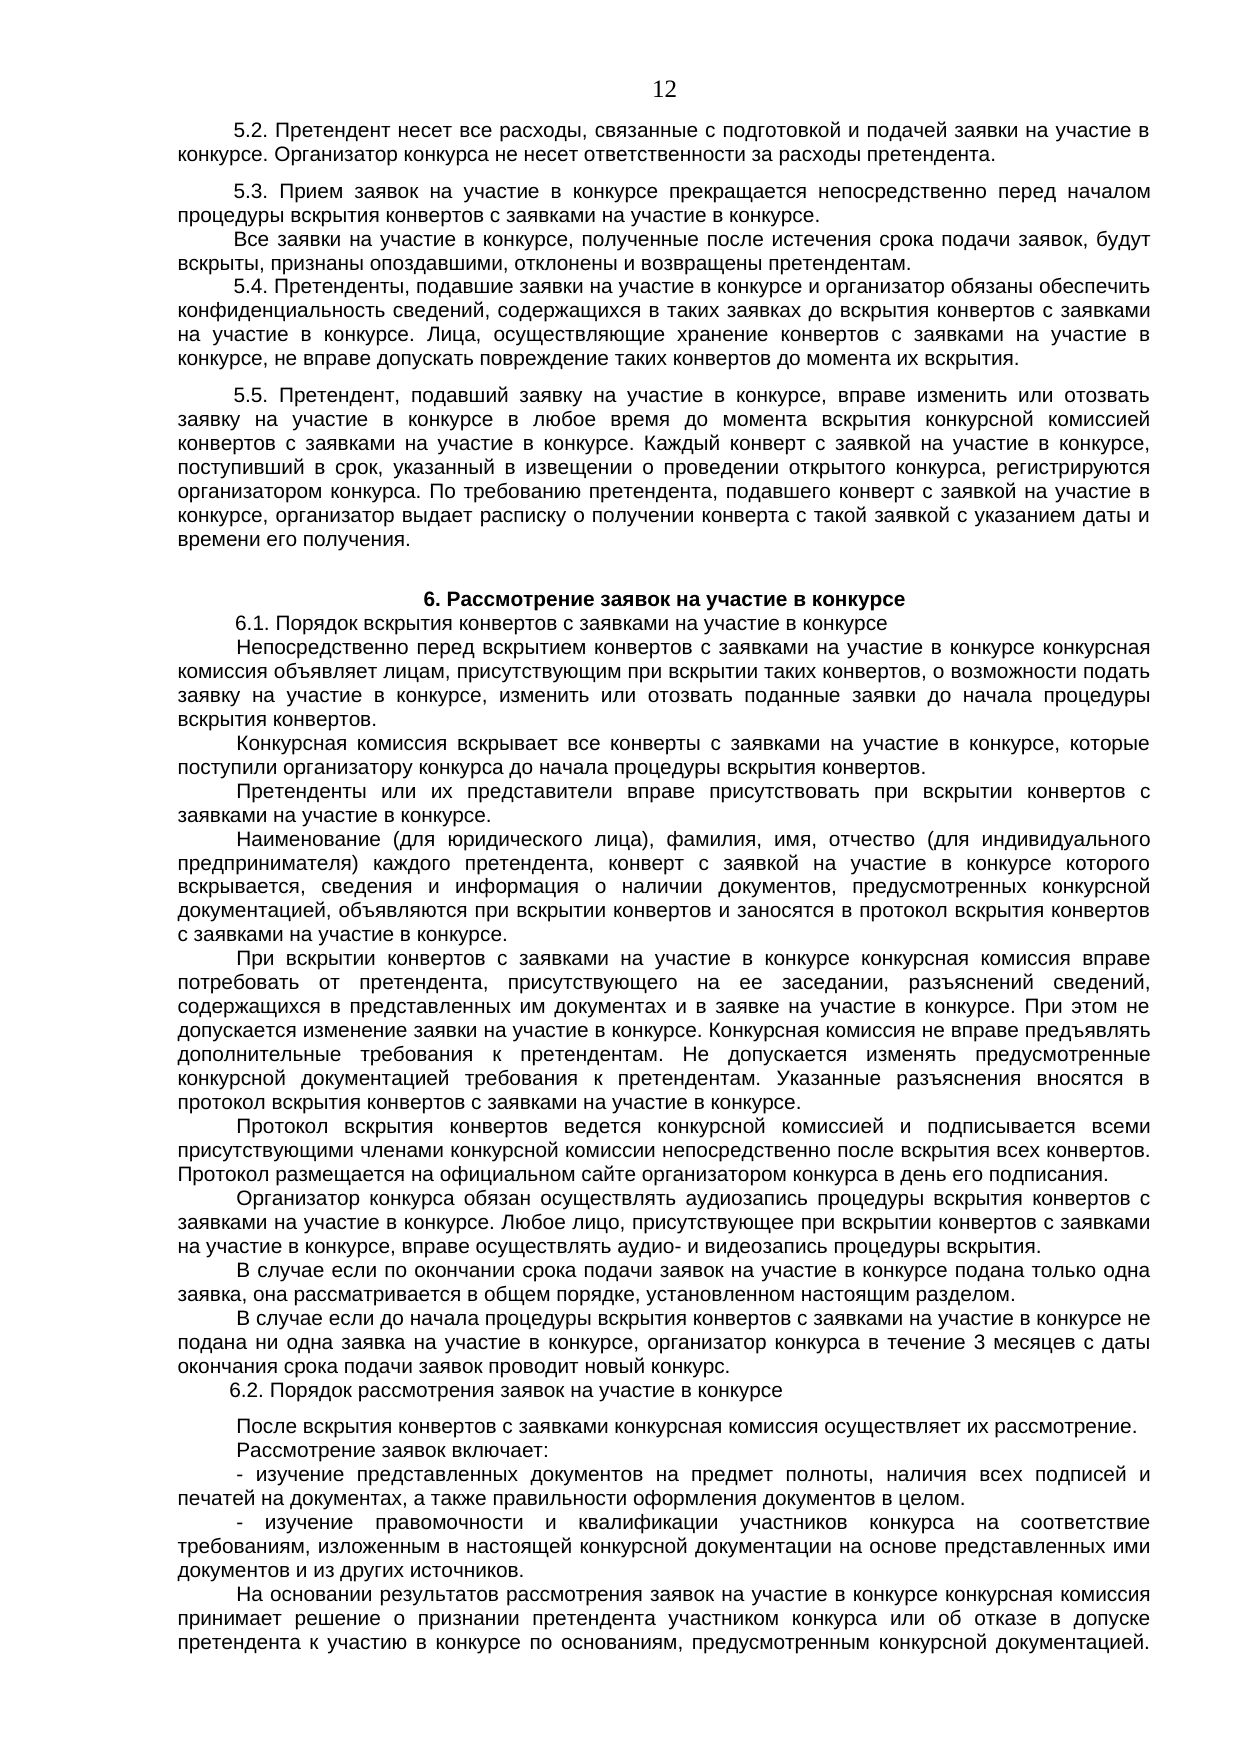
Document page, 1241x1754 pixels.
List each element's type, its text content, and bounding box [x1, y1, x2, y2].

text Протокол вскрытия конвертов ведется конкурсной комиссией и подписывается всеми присутствующими членами конкурсной комиссии непосредственно после вскрытия всех конвертов. Протокол размещается на официальном сайте организатором конкурса в день его подписания. [177, 1114, 1152, 1186]
text Организатор конкурса обязан осуществлять аудиозапись процедуры вскрытия конвертов с заявками на участие в конкурсе. Любое лицо, присутствующее при вскрытии конвертов с заявками на участие в конкурсе, вправе осуществлять аудио- и видеозапись процедуры вскрытия. [177, 1186, 1152, 1258]
text 6. Рассмотрение заявок на участие в конкурсе [177, 587, 1152, 611]
text - изучение правомочности и квалификации участников конкурса на соответствие требованиям, изложенным в настоящей конкурсной документации на основе представленных ими документов и из других источников. [177, 1510, 1152, 1582]
text 5.5. Претендент, подавший заявку на участие в конкурсе, вправе изменить или отозвать заявку на участие в конкурсе в любое время до момента вскрытия конкурсной комиссией конвертов с заявками на участие в конкурсе. Каждый конверт с заявкой на участие в конкурсе, поступивший в срок, указанный в извещении о проведении открытого конкурса, регистрируются организатором конкурса. По требованию претендента, подавшего конверт с заявкой на участие в конкурсе, организатор выдает расписку о получении конверта с такой заявкой с указанием даты и времени его получения. [177, 383, 1152, 550]
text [177, 1582, 1152, 1653]
text Все заявки на участие в конкурсе, полученные после истечения срока подачи заявок, будут вскрыты, признаны опоздавшими, отклонены и возвращены претендентам. [177, 226, 1152, 274]
text Претенденты или их представители вправе присутствовать при вскрытии конвертов с заявками на участие в конкурсе. [177, 778, 1152, 826]
text 5.2. Претендент несет все расходы, связанные с подготовкой и подачей заявки на участие в конкурсе. Организатор конкурса не несет ответственности за расходы претендента. [177, 118, 1152, 166]
text При вскрытии конвертов с заявками на участие в конкурсе конкурсная комиссия вправе потребовать от претендента, присутствующего на ее заседании, разъяснений сведений, содержащихся в представленных им документах и в заявке на участие в конкурсе. При этом не допускается изменение заявки на участие в конкурсе. Конкурсная комиссия не вправе предъявлять дополнительные требования к претендентам. Не допускается изменять предусмотренные конкурсной документацией требования к претендентам. Указанные разъяснения вносятся в протокол вскрытия конвертов с заявками на участие в конкурсе. [177, 946, 1152, 1114]
text 5.4. Претенденты, подавшие заявки на участие в конкурсе и организатор обязаны обеспечить конфиденциальность сведений, содержащихся в таких заявках до вскрытия конвертов с заявками на участие в конкурсе. Лица, осуществляющие хранение конвертов с заявками на участие в конкурсе, не вправе допускать повреждение таких конвертов до момента их вскрытия. [177, 274, 1152, 370]
text Конкурсная комиссия вскрывает все конверты с заявками на участие в конкурсе, которые поступили организатору конкурса до начала процедуры вскрытия конвертов. [177, 731, 1152, 778]
text Наименование (для юридического лица), фамилия, имя, отчество (для индивидуального предпринимателя) каждого претендента, конверт с заявкой на участие в конкурсе которого вскрывается, сведения и информация о наличии документов, предусмотренных конкурсной документацией, объявляются при вскрытии конвертов и заносятся в протокол вскрытия конвертов с заявками на участие в конкурсе. [177, 826, 1152, 946]
text Рассмотрение заявок включает: [177, 1438, 1152, 1462]
text 6.1. Порядок вскрытия конвертов с заявками на участие в конкурсе [177, 611, 1152, 635]
text - изучение представленных документов на предмет полноты, наличия всех подписей и печатей на документах, а также правильности оформления документов в целом. [177, 1462, 1152, 1510]
text В случае если до начала процедуры вскрытия конвертов с заявками на участие в конкурсе не подана ни одна заявка на участие в конкурсе, организатор конкурса в течение 3 месяцев с даты окончания срока подачи заявок проводит новый конкурс. [177, 1306, 1152, 1377]
text 5.3. Прием заявок на участие в конкурсе прекращается непосредственно перед началом процедуры вскрытия конвертов с заявками на участие в конкурсе. [177, 178, 1152, 226]
text 6.2. Порядок рассмотрения заявок на участие в конкурсе [177, 1377, 1152, 1401]
text В случае если по окончании срока подачи заявок на участие в конкурсе подана только одна заявка, она рассматривается в общем порядке, установленном настоящим разделом. [177, 1258, 1152, 1306]
text Непосредственно перед вскрытием конвертов с заявками на участие в конкурсе конкурсная комиссия объявляет лицам, присутствующим при вскрытии таких конвертов, о возможности подать заявку на участие в конкурсе, изменить или отозвать поданные заявки до начала процедуры вскрытия конвертов. [177, 635, 1152, 731]
text После вскрытия конвертов с заявками конкурсная комиссия осуществляет их рассмотрение. [177, 1414, 1152, 1438]
